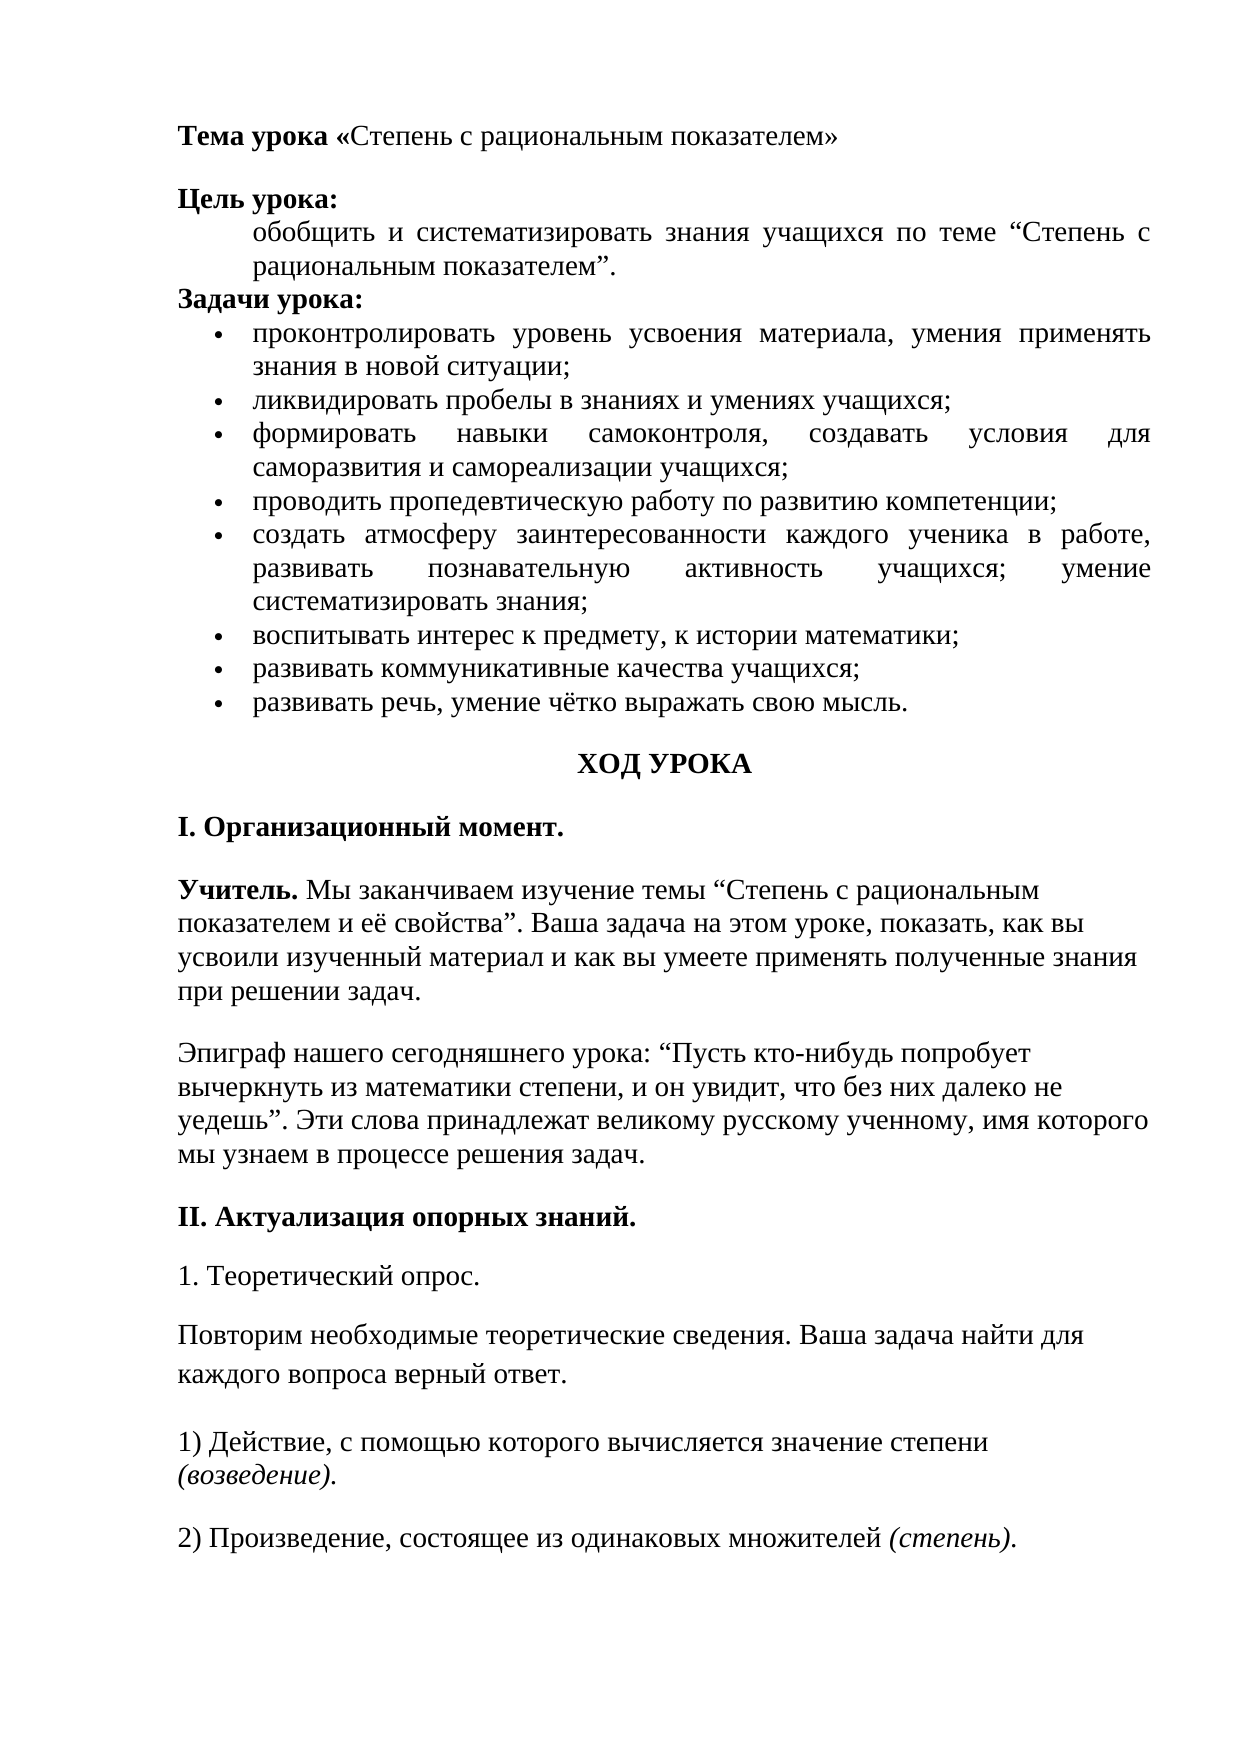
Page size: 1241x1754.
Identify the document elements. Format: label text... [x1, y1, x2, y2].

list воспитывать интерес к предмету, к истории математики; [215, 617, 1152, 650]
text ХОД УРОКА [177, 747, 1152, 780]
text Задачи урока: [177, 281, 1152, 315]
text 2) Произведение, состоящее из одинаковых множителей (степень). [177, 1520, 1152, 1553]
text Эпиграф нашего сегодняшнего урока: “Пусть кто-нибудь попробует вычеркнуть из математики степени, и он увидит, что без них далеко не уедешь”. Эти слова принадлежат великому русскому ученному, имя которого мы узнаем в процессе решения задач. [177, 1035, 1152, 1169]
text I. Организационный момент. [177, 809, 1152, 843]
text Тема урока «Степень с рациональным показателем» [177, 118, 1152, 152]
list ликвидировать пробелы в знаниях и умениях учащихся; [215, 382, 1152, 416]
text Учитель. Мы заканчиваем изучение темы “Степень с рациональным показателем и её свойства”. Ваша задача на этом уроке, показать, как вы усвоили изученный материал и как вы умеете применять полученные знания при решении задач. [177, 872, 1152, 1006]
list развивать речь, умение чётко выражать свою мысль. [215, 684, 1152, 717]
text 1. Теоретический опрос. [177, 1258, 1152, 1292]
list проконтролировать уровень усвоения материала, умения применять знания в новой ситуации; [215, 315, 1152, 382]
text 1) Действие, с помощью которого вычисляется значение степени (возведение). [177, 1424, 1152, 1491]
list создать атмосферу заинтересованности каждого ученика в работе, развивать познавательную активность учащихся; умение систематизировать знания; [215, 516, 1152, 617]
list формировать навыки самоконтроля, создавать условия для саморазвития и самореализации учащихся; [215, 416, 1152, 483]
text Повторим необходимые теоретические сведения. Ваша задача найти для каждого вопроса верный ответ. [177, 1317, 1152, 1389]
list проводить пропедевтическую работу по развитию компетенции; [215, 483, 1152, 516]
text обобщить и систематизировать знания учащихся по теме “Степень с рациональным показателем”. [252, 214, 1152, 281]
text II. Актуализация опорных знаний. [177, 1199, 1152, 1232]
list развивать коммуникативные качества учащихся; [215, 650, 1152, 684]
text Цель урока: [177, 181, 1152, 214]
